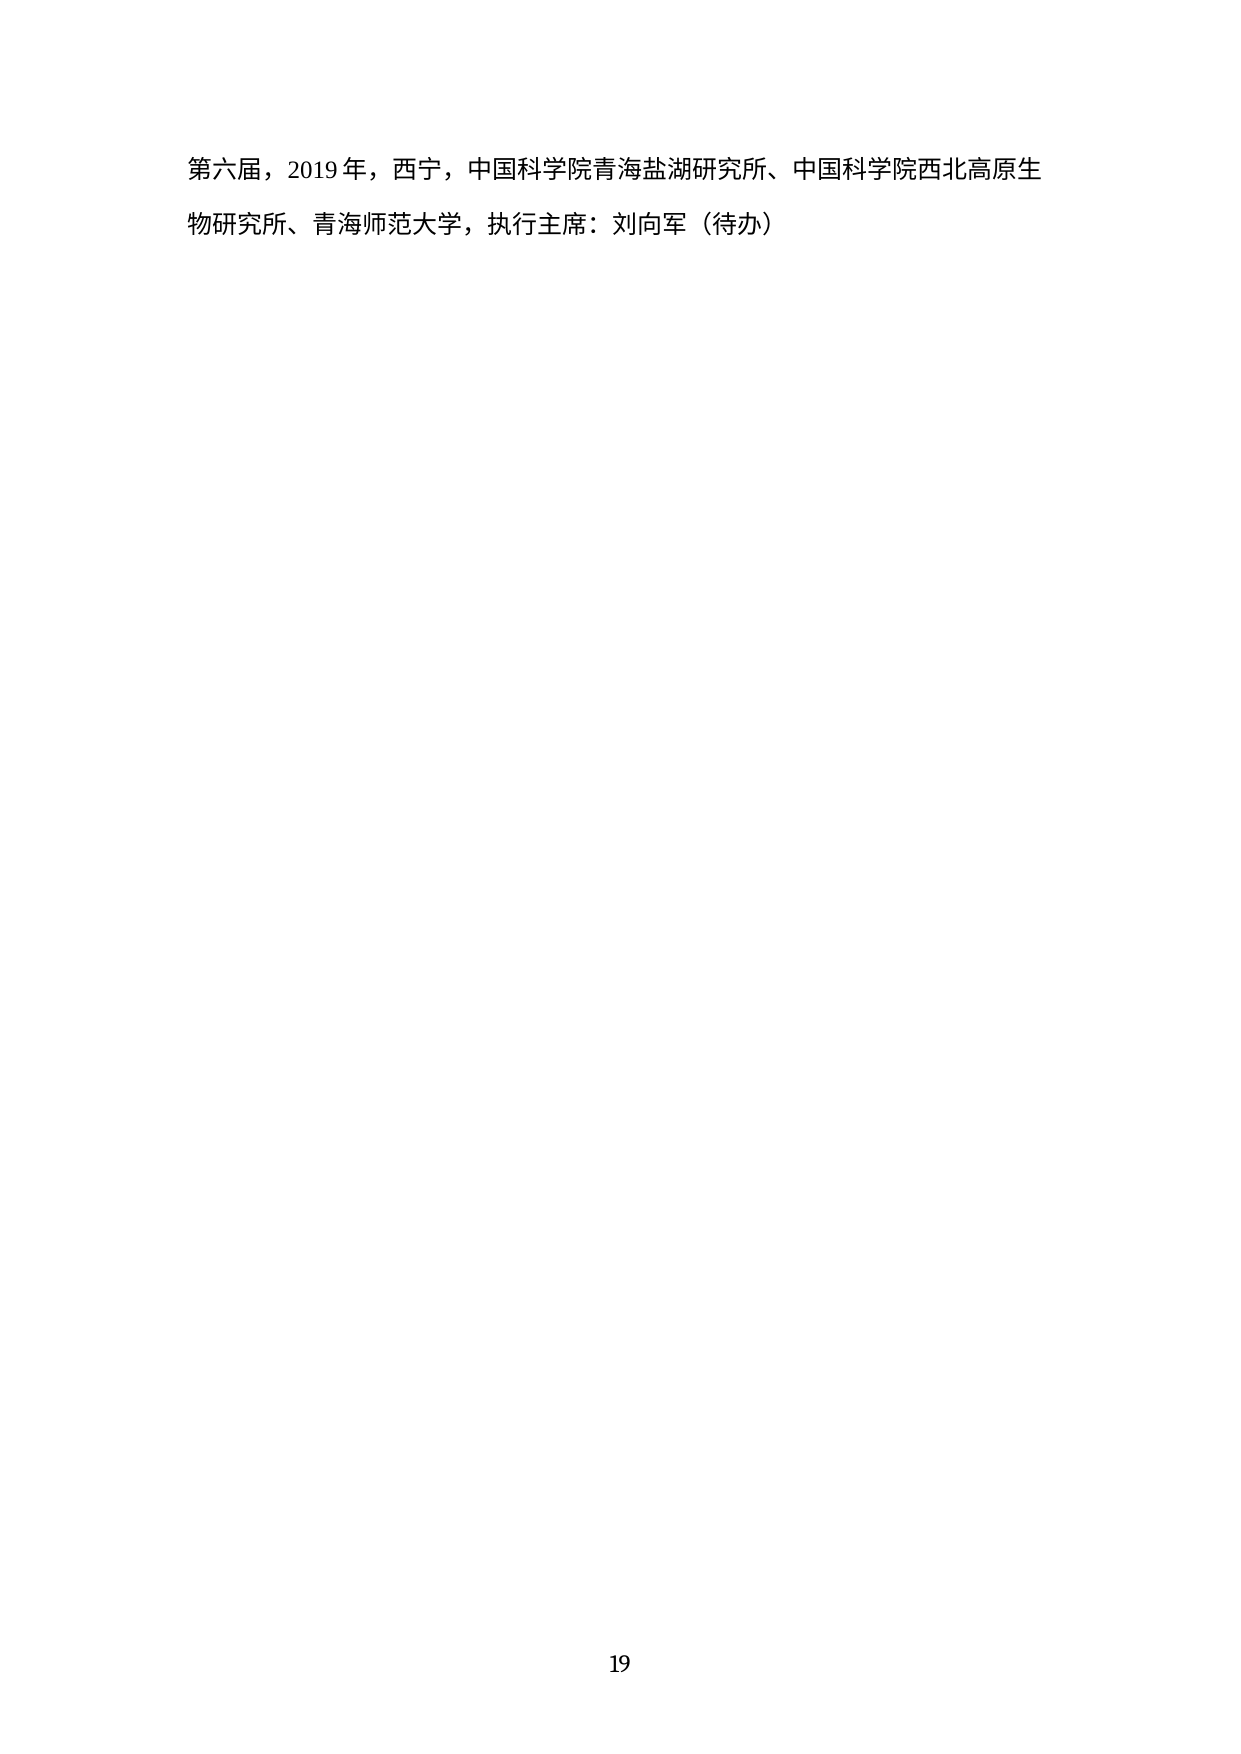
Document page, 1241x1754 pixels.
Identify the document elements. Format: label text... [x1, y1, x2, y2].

text 第六届，2019年，西宁，中国科学院青海盐湖研究所、中国科学院西北高原生物研究所、青海师范大学，执行主席：刘向军（待办） [187, 150, 1053, 241]
